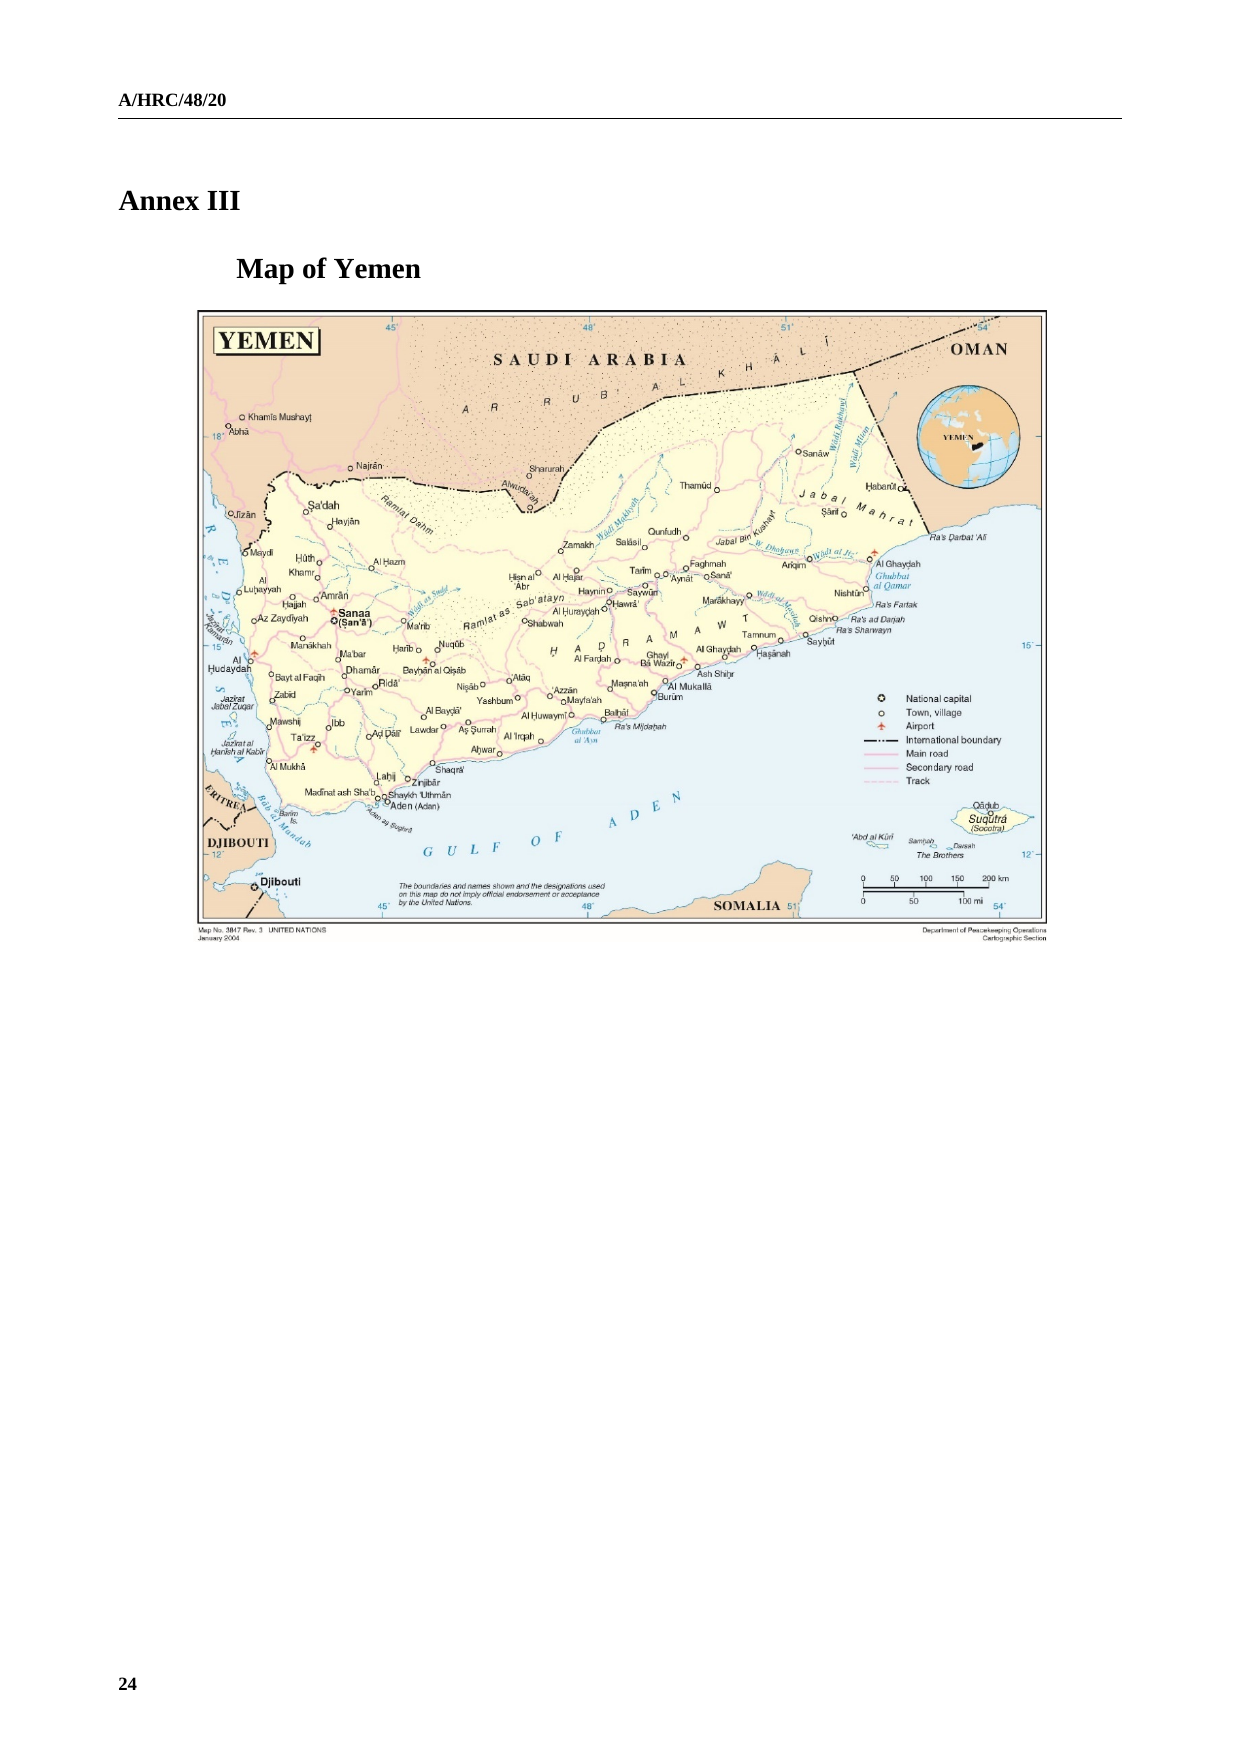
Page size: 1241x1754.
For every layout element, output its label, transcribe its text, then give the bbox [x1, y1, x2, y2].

picture [193, 310, 1047, 942]
text Annex III [118, 185, 1004, 216]
text Map of Yemen [118, 254, 1004, 285]
